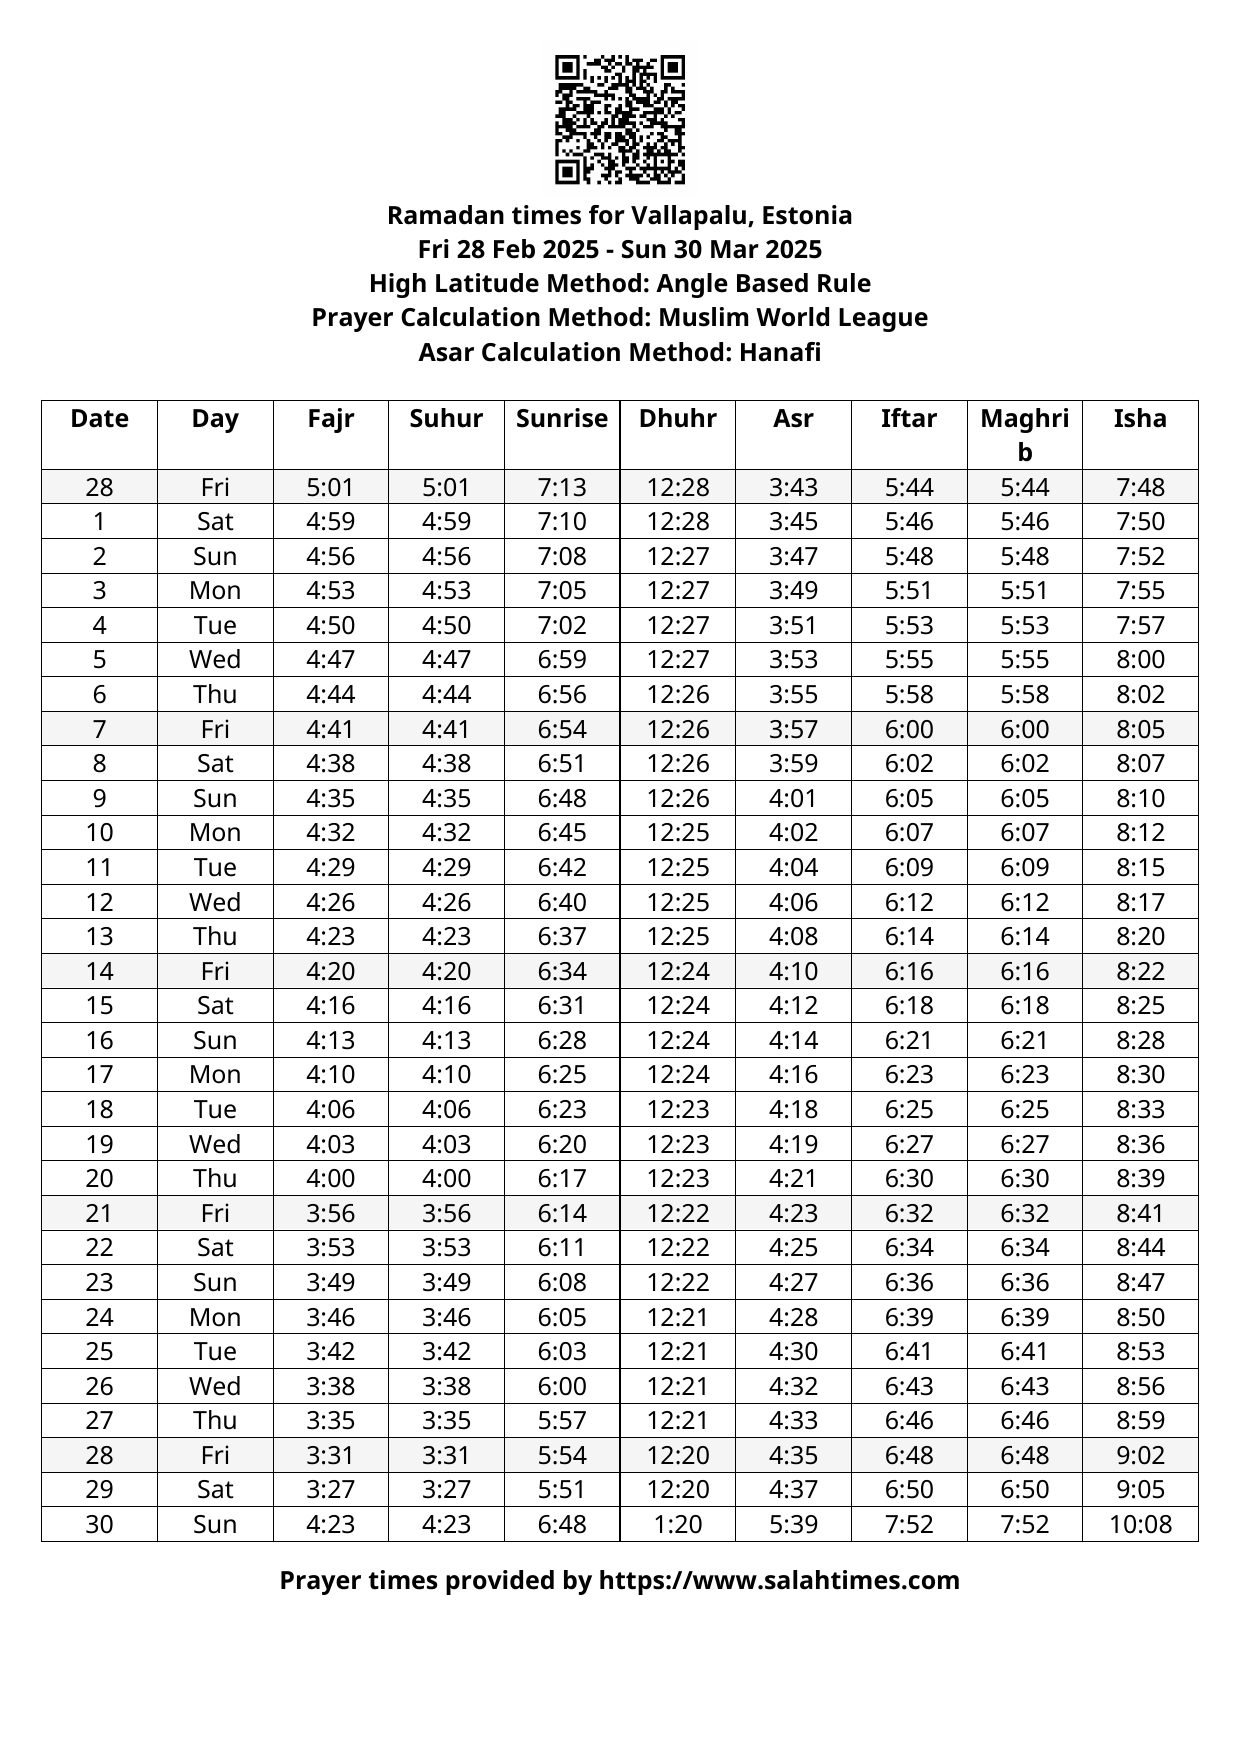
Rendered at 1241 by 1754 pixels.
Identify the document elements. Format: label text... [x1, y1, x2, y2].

table_cell Sun [158, 1507, 273, 1541]
table_cell 4:37 [736, 1473, 851, 1506]
table_cell 12:24 [621, 1058, 735, 1091]
table_cell 6:12 [968, 885, 1082, 918]
table_cell 7:02 [505, 608, 619, 642]
table_cell 4:10 [274, 1058, 388, 1091]
table_cell 27 [42, 1404, 157, 1437]
table_cell 4:10 [389, 1058, 504, 1091]
table_cell 4:20 [274, 954, 388, 987]
table_cell 4:23 [274, 919, 388, 953]
table_cell 12 [42, 885, 157, 918]
table_cell 4:16 [389, 989, 504, 1022]
table_cell 4:16 [736, 1058, 851, 1091]
table_cell 5:48 [852, 539, 967, 572]
table_cell Wed [158, 1127, 273, 1160]
table_cell 3:55 [736, 677, 851, 711]
table_cell 3:46 [274, 1300, 388, 1333]
table_cell 8:53 [1083, 1334, 1198, 1368]
table_cell 4:06 [736, 885, 851, 918]
table_cell 5:46 [968, 504, 1082, 538]
table_cell Wed [158, 643, 273, 676]
table_cell 4:19 [736, 1127, 851, 1160]
table_cell 20 [42, 1161, 157, 1195]
table_cell Sun [158, 1023, 273, 1057]
table_cell 8:25 [1083, 989, 1198, 1022]
table_cell 3:46 [389, 1300, 504, 1333]
table_cell 4:32 [736, 1369, 851, 1402]
table_cell 6:16 [852, 954, 967, 987]
table_cell 12:22 [621, 1231, 735, 1264]
table_cell 5:01 [389, 470, 504, 503]
table_cell 4:29 [389, 850, 504, 884]
table_cell 6:00 [852, 712, 967, 745]
table_cell 6:00 [505, 1369, 619, 1402]
table_header Isha [1083, 401, 1198, 469]
table_header Sunrise [505, 401, 619, 469]
table_cell Mon [158, 574, 273, 607]
table_cell Sat [158, 504, 273, 538]
table_cell 4:00 [274, 1161, 388, 1195]
table_cell 6:37 [505, 919, 619, 953]
table_cell 6:05 [852, 781, 967, 814]
table_cell 7:55 [1083, 574, 1198, 607]
table_cell 4:44 [274, 677, 388, 711]
table_cell 8:15 [1083, 850, 1198, 884]
table_cell 24 [42, 1300, 157, 1333]
table_cell 3:53 [736, 643, 851, 676]
table_cell 6:30 [852, 1161, 967, 1195]
table_cell 5:53 [852, 608, 967, 642]
table_cell 4:30 [736, 1334, 851, 1368]
table_cell 13 [42, 919, 157, 953]
table_cell 6:25 [505, 1058, 619, 1091]
table_cell 1 [42, 504, 157, 538]
table_cell 18 [42, 1092, 157, 1126]
table_cell 4:02 [736, 816, 851, 849]
table_cell Sat [158, 989, 273, 1022]
table_cell Wed [158, 885, 273, 918]
table_cell 6:25 [968, 1092, 1082, 1126]
table_cell 15 [42, 989, 157, 1022]
text Prayer times provided by https://www.salahtimes.com [42, 1563, 1198, 1597]
table_cell 6:14 [505, 1196, 619, 1229]
table_cell 5:51 [505, 1473, 619, 1506]
table_cell 6:51 [505, 746, 619, 780]
table_cell 6:59 [505, 643, 619, 676]
table_cell 5:44 [968, 470, 1082, 503]
table_cell 6:36 [852, 1265, 967, 1299]
table_cell 5:51 [852, 574, 967, 607]
table_cell 3:49 [736, 574, 851, 607]
table_cell 21 [42, 1196, 157, 1229]
table_cell 4:16 [274, 989, 388, 1022]
table_cell 6:54 [505, 712, 619, 745]
table_cell 6:34 [968, 1231, 1082, 1264]
table_cell 5:53 [968, 608, 1082, 642]
table_cell 4:08 [736, 919, 851, 953]
table_cell 4:06 [274, 1092, 388, 1126]
table_cell 12:25 [621, 850, 735, 884]
table_cell 3:49 [274, 1265, 388, 1299]
text Prayer Calculation Method: Muslim World League [42, 300, 1198, 334]
table_header Fajr [274, 401, 388, 469]
table_cell 4:32 [274, 816, 388, 849]
table_cell 10:08 [1083, 1507, 1198, 1541]
table_cell 6:39 [852, 1300, 967, 1333]
text Fri 28 Feb 2025 - Sun 30 Mar 2025 [42, 232, 1198, 266]
table_cell 4:14 [736, 1023, 851, 1057]
table_cell 9 [42, 781, 157, 814]
table_cell 12:27 [621, 608, 735, 642]
table_cell 8:36 [1083, 1127, 1198, 1160]
table_cell 6:07 [968, 816, 1082, 849]
table_cell 4:23 [274, 1507, 388, 1541]
table_cell 6:32 [852, 1196, 967, 1229]
table_cell 3:57 [736, 712, 851, 745]
table_cell 29 [42, 1473, 157, 1506]
table_cell 6:11 [505, 1231, 619, 1264]
text High Latitude Method: Angle Based Rule [42, 266, 1198, 300]
table_cell 6:09 [852, 850, 967, 884]
table_cell 3:38 [274, 1369, 388, 1402]
table_cell 16 [42, 1023, 157, 1057]
table_cell 4:35 [736, 1438, 851, 1472]
table_cell 8 [42, 746, 157, 780]
table_cell 4:50 [274, 608, 388, 642]
table_cell 5:46 [852, 504, 967, 538]
table_cell 5:39 [736, 1507, 851, 1541]
table_cell 4:25 [736, 1231, 851, 1264]
table_header Date [42, 401, 157, 469]
table_cell 26 [42, 1369, 157, 1402]
table_cell 7:10 [505, 504, 619, 538]
table_cell 6:05 [505, 1300, 619, 1333]
table_cell 6 [42, 677, 157, 711]
table_cell Tue [158, 1092, 273, 1126]
table_cell 6:48 [505, 781, 619, 814]
table_cell 6:21 [852, 1023, 967, 1057]
table_cell 8:59 [1083, 1404, 1198, 1437]
table_cell 3:56 [389, 1196, 504, 1229]
table_cell 7:52 [968, 1507, 1082, 1541]
table_cell 3:56 [274, 1196, 388, 1229]
table_cell Thu [158, 1161, 273, 1195]
table_cell 12:24 [621, 989, 735, 1022]
table_cell 12:21 [621, 1369, 735, 1402]
table_cell 23 [42, 1265, 157, 1299]
table_cell Tue [158, 608, 273, 642]
table_cell 12:26 [621, 712, 735, 745]
table_cell 7:08 [505, 539, 619, 572]
table_cell 4:23 [389, 919, 504, 953]
table_cell 5:55 [852, 643, 967, 676]
table_cell Mon [158, 816, 273, 849]
table_cell 6:43 [852, 1369, 967, 1402]
table_cell Mon [158, 1300, 273, 1333]
table_cell 4:28 [736, 1300, 851, 1333]
table_cell Sun [158, 781, 273, 814]
table_cell 5:01 [274, 470, 388, 503]
table_header Iftar [852, 401, 967, 469]
table_cell 12:23 [621, 1092, 735, 1126]
table_cell 12:22 [621, 1265, 735, 1299]
table_cell 4:10 [736, 954, 851, 987]
table_cell 12:24 [621, 954, 735, 987]
table_cell 6:23 [852, 1058, 967, 1091]
table_cell 6:27 [852, 1127, 967, 1160]
table_cell 6:03 [505, 1334, 619, 1368]
table_cell 6:56 [505, 677, 619, 711]
table_cell 4:21 [736, 1161, 851, 1195]
table_cell 6:50 [968, 1473, 1082, 1506]
table_cell 2 [42, 539, 157, 572]
table_cell 8:12 [1083, 816, 1198, 849]
table_cell 3:27 [389, 1473, 504, 1506]
table_cell 6:34 [852, 1231, 967, 1264]
table_header Suhur [389, 401, 504, 469]
table_cell 6:07 [852, 816, 967, 849]
table_cell 4:13 [389, 1023, 504, 1057]
table_cell 6:17 [505, 1161, 619, 1195]
table_cell 6:05 [968, 781, 1082, 814]
table_cell 8:33 [1083, 1092, 1198, 1126]
table_cell 6:36 [968, 1265, 1082, 1299]
table_cell Sat [158, 746, 273, 780]
table_cell 7:05 [505, 574, 619, 607]
table_cell 8:47 [1083, 1265, 1198, 1299]
table_cell 3:42 [389, 1334, 504, 1368]
table_cell 4:53 [274, 574, 388, 607]
table_cell 22 [42, 1231, 157, 1264]
table_cell 6:43 [968, 1369, 1082, 1402]
table_cell 7 [42, 712, 157, 745]
table_cell 6:09 [968, 850, 1082, 884]
table_header Maghrib [968, 401, 1082, 469]
table_cell 12:26 [621, 746, 735, 780]
table_cell 6:23 [505, 1092, 619, 1126]
table_cell 3:53 [389, 1231, 504, 1264]
table_cell 4:47 [274, 643, 388, 676]
table_cell 4:26 [389, 885, 504, 918]
table_cell 12:28 [621, 504, 735, 538]
table_cell 8:22 [1083, 954, 1198, 987]
table_cell 3:35 [274, 1404, 388, 1437]
table_cell 1:20 [621, 1507, 735, 1541]
table_cell Sun [158, 539, 273, 572]
table_cell 5:44 [852, 470, 967, 503]
table_cell 7:52 [1083, 539, 1198, 572]
table_cell 6:48 [852, 1438, 967, 1472]
table_cell 4:06 [389, 1092, 504, 1126]
table_cell 4:50 [389, 608, 504, 642]
table_cell 6:48 [505, 1507, 619, 1541]
table_cell 12:20 [621, 1473, 735, 1506]
table_cell 6:46 [968, 1404, 1082, 1437]
table_cell Fri [158, 712, 273, 745]
table_cell 8:07 [1083, 746, 1198, 780]
table_cell 28 [42, 470, 157, 503]
table_cell 4:18 [736, 1092, 851, 1126]
table_cell Tue [158, 1334, 273, 1368]
table_cell 4:01 [736, 781, 851, 814]
table_cell 6:14 [852, 919, 967, 953]
table_cell 3:38 [389, 1369, 504, 1402]
table_cell Fri [158, 470, 273, 503]
table_header Day [158, 401, 273, 469]
table_cell Sat [158, 1231, 273, 1264]
table_cell 12:20 [621, 1438, 735, 1472]
picture [542, 41, 699, 198]
table_cell 8:10 [1083, 781, 1198, 814]
table_cell 6:50 [852, 1473, 967, 1506]
table_cell 30 [42, 1507, 157, 1541]
table_cell 6:18 [852, 989, 967, 1022]
table_cell 3:35 [389, 1404, 504, 1437]
table_cell 12:26 [621, 781, 735, 814]
table_cell 4:44 [389, 677, 504, 711]
table_cell 8:20 [1083, 919, 1198, 953]
table_cell 4:23 [736, 1196, 851, 1229]
table_cell 4:32 [389, 816, 504, 849]
table_cell 25 [42, 1334, 157, 1368]
table_cell 4:29 [274, 850, 388, 884]
table_cell 12:28 [621, 470, 735, 503]
table_cell 4:00 [389, 1161, 504, 1195]
table_cell 8:00 [1083, 643, 1198, 676]
table_cell Tue [158, 850, 273, 884]
table_cell 3:59 [736, 746, 851, 780]
table_cell 6:18 [968, 989, 1082, 1022]
table_cell 12:23 [621, 1127, 735, 1160]
table_cell 9:05 [1083, 1473, 1198, 1506]
table_cell Mon [158, 1058, 273, 1091]
table_cell Fri [158, 1438, 273, 1472]
table_cell 8:05 [1083, 712, 1198, 745]
table_cell 6:12 [852, 885, 967, 918]
text Asar Calculation Method: Hanafi [42, 334, 1198, 368]
table_cell Sat [158, 1473, 273, 1506]
table_cell 6:00 [968, 712, 1082, 745]
table_cell 4 [42, 608, 157, 642]
table_cell 7:13 [505, 470, 619, 503]
table_cell Thu [158, 677, 273, 711]
table_cell 7:48 [1083, 470, 1198, 503]
table_cell 6:34 [505, 954, 619, 987]
table_cell 12:21 [621, 1300, 735, 1333]
table_cell 3:31 [389, 1438, 504, 1472]
table_cell 6:16 [968, 954, 1082, 987]
table_cell 5:48 [968, 539, 1082, 572]
table_cell 6:28 [505, 1023, 619, 1057]
table_cell 8:41 [1083, 1196, 1198, 1229]
table_cell 4:26 [274, 885, 388, 918]
table_cell 4:47 [389, 643, 504, 676]
table_cell 6:23 [968, 1058, 1082, 1091]
table_cell 12:25 [621, 816, 735, 849]
table_cell 5:58 [968, 677, 1082, 711]
table_cell 10 [42, 816, 157, 849]
table_cell 3:47 [736, 539, 851, 572]
table_cell 12:26 [621, 677, 735, 711]
table_cell 6:32 [968, 1196, 1082, 1229]
table_header Dhuhr [621, 401, 735, 469]
table_cell 5:51 [968, 574, 1082, 607]
table_cell 12:22 [621, 1196, 735, 1229]
table_cell 6:02 [968, 746, 1082, 780]
table_cell 6:08 [505, 1265, 619, 1299]
table_cell 4:03 [389, 1127, 504, 1160]
table_cell 3:53 [274, 1231, 388, 1264]
table_cell 3:31 [274, 1438, 388, 1472]
table_cell 4:12 [736, 989, 851, 1022]
table_cell 4:56 [274, 539, 388, 572]
table_cell 7:50 [1083, 504, 1198, 538]
table_cell 12:21 [621, 1404, 735, 1437]
table_cell 4:59 [389, 504, 504, 538]
table_cell 8:17 [1083, 885, 1198, 918]
table_cell 9:02 [1083, 1438, 1198, 1472]
table_cell Wed [158, 1369, 273, 1402]
table_cell 4:04 [736, 850, 851, 884]
table_header Asr [736, 401, 851, 469]
table_cell 4:35 [389, 781, 504, 814]
table_cell 6:42 [505, 850, 619, 884]
table_cell 4:13 [274, 1023, 388, 1057]
table_cell 3:45 [736, 504, 851, 538]
table_cell 3:43 [736, 470, 851, 503]
table_cell 4:27 [736, 1265, 851, 1299]
table_cell 5 [42, 643, 157, 676]
table_cell 6:48 [968, 1438, 1082, 1472]
table_cell Thu [158, 919, 273, 953]
table_cell 17 [42, 1058, 157, 1091]
table_cell 3:27 [274, 1473, 388, 1506]
table_cell 4:23 [389, 1507, 504, 1541]
table_cell 8:44 [1083, 1231, 1198, 1264]
table_cell 3 [42, 574, 157, 607]
table_cell 4:38 [274, 746, 388, 780]
table_cell 5:57 [505, 1404, 619, 1437]
table_cell 12:25 [621, 919, 735, 953]
table_cell 6:31 [505, 989, 619, 1022]
table_cell 3:51 [736, 608, 851, 642]
table_cell Fri [158, 954, 273, 987]
table_cell 28 [42, 1438, 157, 1472]
table_cell 6:27 [968, 1127, 1082, 1160]
table_cell 6:40 [505, 885, 619, 918]
table_cell 12:23 [621, 1161, 735, 1195]
table_cell 4:33 [736, 1404, 851, 1437]
table_cell 8:56 [1083, 1369, 1198, 1402]
table_cell 14 [42, 954, 157, 987]
table_cell 3:49 [389, 1265, 504, 1299]
table_cell 4:59 [274, 504, 388, 538]
table_cell 12:25 [621, 885, 735, 918]
table_cell 6:30 [968, 1161, 1082, 1195]
table_cell 12:27 [621, 643, 735, 676]
table_cell 8:50 [1083, 1300, 1198, 1333]
table_cell 8:30 [1083, 1058, 1198, 1091]
text Ramadan times for Vallapalu, Estonia [42, 198, 1198, 232]
table_cell Fri [158, 1196, 273, 1229]
table_cell 19 [42, 1127, 157, 1160]
table_cell 4:56 [389, 539, 504, 572]
table_cell 7:57 [1083, 608, 1198, 642]
table_cell 6:41 [852, 1334, 967, 1368]
table_cell 5:54 [505, 1438, 619, 1472]
table_cell 12:24 [621, 1023, 735, 1057]
table_cell 4:03 [274, 1127, 388, 1160]
table_cell 4:20 [389, 954, 504, 987]
table_cell 5:58 [852, 677, 967, 711]
table_cell 8:39 [1083, 1161, 1198, 1195]
table_cell 8:28 [1083, 1023, 1198, 1057]
table_cell 6:45 [505, 816, 619, 849]
table_cell 12:21 [621, 1334, 735, 1368]
table_cell 6:41 [968, 1334, 1082, 1368]
table_cell 6:21 [968, 1023, 1082, 1057]
table_cell 4:35 [274, 781, 388, 814]
table_cell 6:46 [852, 1404, 967, 1437]
table_cell 6:02 [852, 746, 967, 780]
table_cell 4:41 [274, 712, 388, 745]
table_cell 6:25 [852, 1092, 967, 1126]
table_cell 3:42 [274, 1334, 388, 1368]
table_cell 4:53 [389, 574, 504, 607]
table_cell 4:38 [389, 746, 504, 780]
table_cell 12:27 [621, 574, 735, 607]
table_cell 4:41 [389, 712, 504, 745]
table_cell 12:27 [621, 539, 735, 572]
table_cell Thu [158, 1404, 273, 1437]
table_cell 6:14 [968, 919, 1082, 953]
table_cell 6:39 [968, 1300, 1082, 1333]
table_cell 5:55 [968, 643, 1082, 676]
table_cell 6:20 [505, 1127, 619, 1160]
table_cell 11 [42, 850, 157, 884]
table_cell 8:02 [1083, 677, 1198, 711]
table_cell 7:52 [852, 1507, 967, 1541]
table_cell Sun [158, 1265, 273, 1299]
